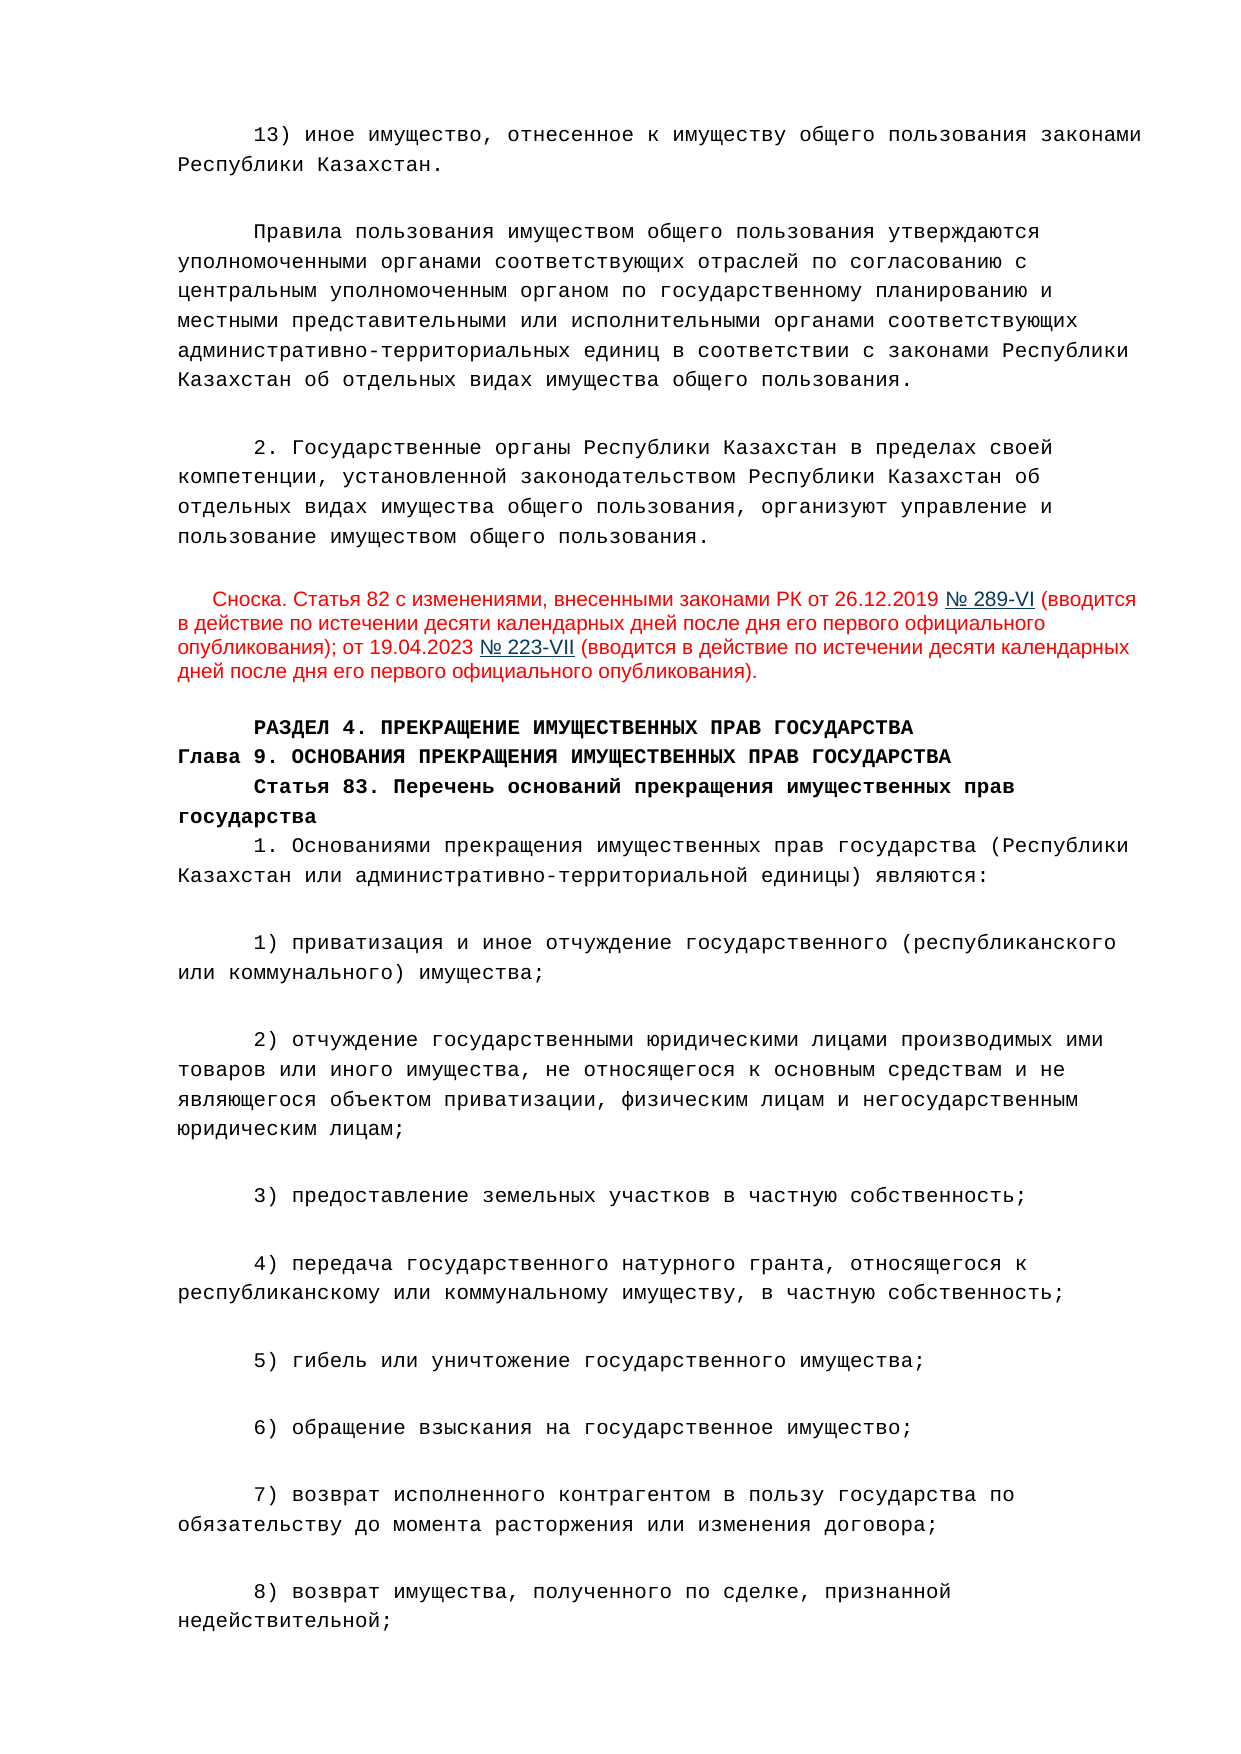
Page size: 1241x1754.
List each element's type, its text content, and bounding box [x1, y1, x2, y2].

text 8) возврат имущества, полученного по сделке, признанной недействительной; [177, 1575, 1152, 1634]
text 2) отчуждение государственными юридическими лицами производимых ими товаров или иного имущества, не относящегося к основным средствам и не являющегося объектом приватизации, физическим лицам и негосударственным юридическим лицам; [177, 1023, 1152, 1142]
text 4) передача государственного натурного гранта, относящегося к республиканскому или коммунальному имуществу, в частную собственность; [177, 1247, 1152, 1306]
text Правила пользования имуществом общего пользования утверждаются уполномоченными органами соответствующих отраслей по согласованию с центральным уполномоченным органом по государственному планированию и местными представительными или исполнительными органами соответствующих административно-территориальных единиц в соответствии с законами Республики Казахстан об отдельных видах имущества общего пользования. [177, 215, 1152, 393]
text Статья 83. Перечень оснований прекращения имущественных прав государства [177, 770, 1152, 829]
text 1. Основаниями прекращения имущественных прав государства (Республики Казахстан или административно-территориальной единицы) являются: [177, 829, 1152, 889]
text 3) предоставление земельных участков в частную собственность; [177, 1179, 1152, 1209]
text 6) обращение взыскания на государственное имущество; [177, 1411, 1152, 1440]
text 1) приватизация и иное отчуждение государственного (республиканского или коммунального) имущества; [177, 926, 1152, 986]
text РАЗДЕЛ 4. ПРЕКРАЩЕНИЕ ИМУЩЕСТВЕННЫХ ПРАВ ГОСУДАРСТВА Глава 9. ОСНОВАНИЯ ПРЕКРАЩЕНИЯ ИМУЩЕСТВЕННЫХ ПРАВ ГОСУДАРСТВА [177, 711, 1152, 770]
text 2. Государственные органы Республики Казахстан в пределах своей компетенции, установленной законодательством Республики Казахстан об отдельных видах имущества общего пользования, организуют управление и пользование имуществом общего пользования. [177, 431, 1152, 549]
text 13) иное имущество, отнесенное к имуществу общего пользования законами Республики Казахстан. [177, 118, 1152, 177]
text 5) гибель или уничтожение государственного имущества; [177, 1343, 1152, 1373]
text 7) возврат исполненного контрагентом в пользу государства по обязательству до момента расторжения или изменения договора; [177, 1478, 1152, 1537]
text Сноска. Статья 82 с изменениями, внесенными законами РК от 26.12.2019 № 289-VІ (вводится в действие по истечении десяти календарных дней после дня его первого официального опубликования); от 19.04.2023 № 223-VII (вводится в действие по истечении десяти календарных дней после дня его первого официального опубликования). [177, 587, 1152, 711]
